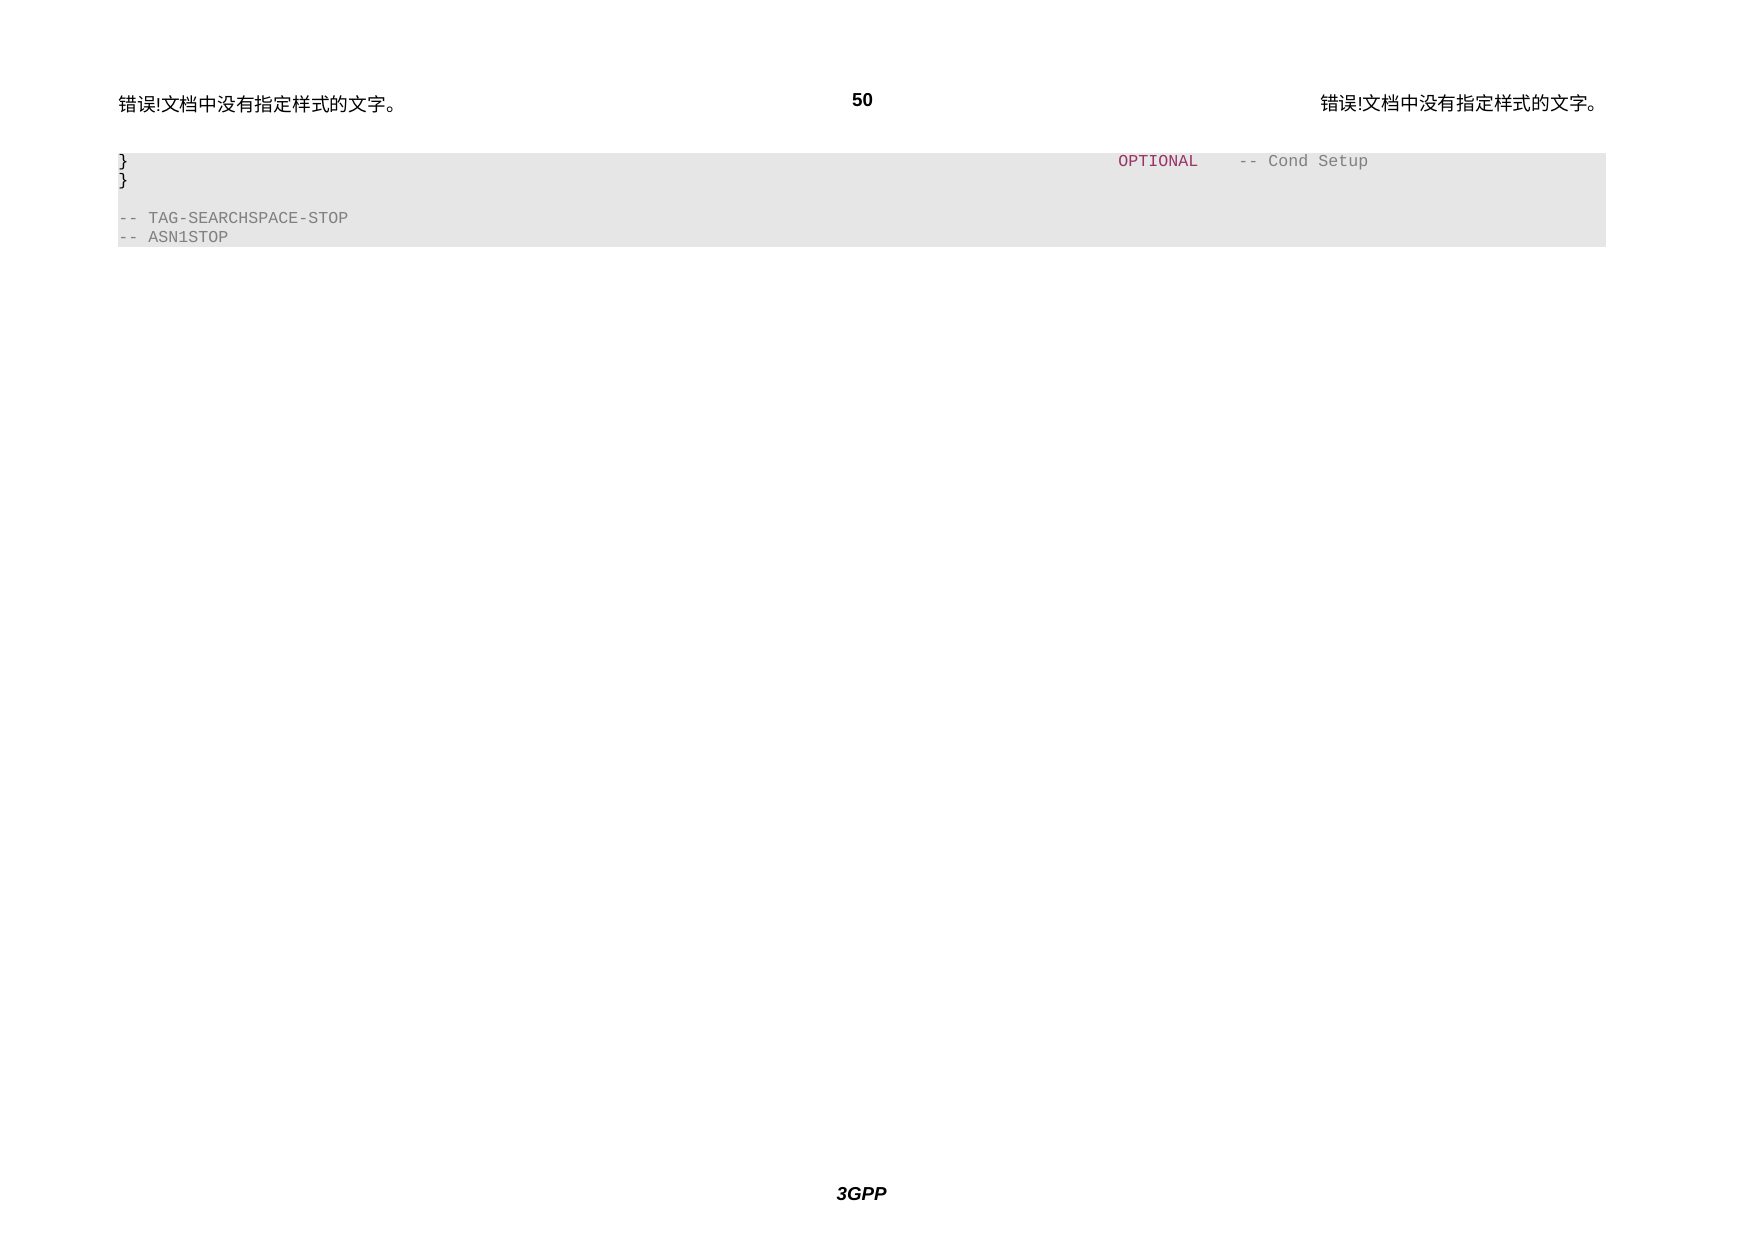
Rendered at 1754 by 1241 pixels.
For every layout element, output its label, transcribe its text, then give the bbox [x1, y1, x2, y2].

text } [118, 172, 1606, 191]
text -- TAG-SEARCHSPACE-STOP [118, 209, 1606, 228]
text -- ASN1STOP [118, 228, 1606, 247]
text } OPTIONAL -- Cond Setup [118, 153, 1606, 172]
